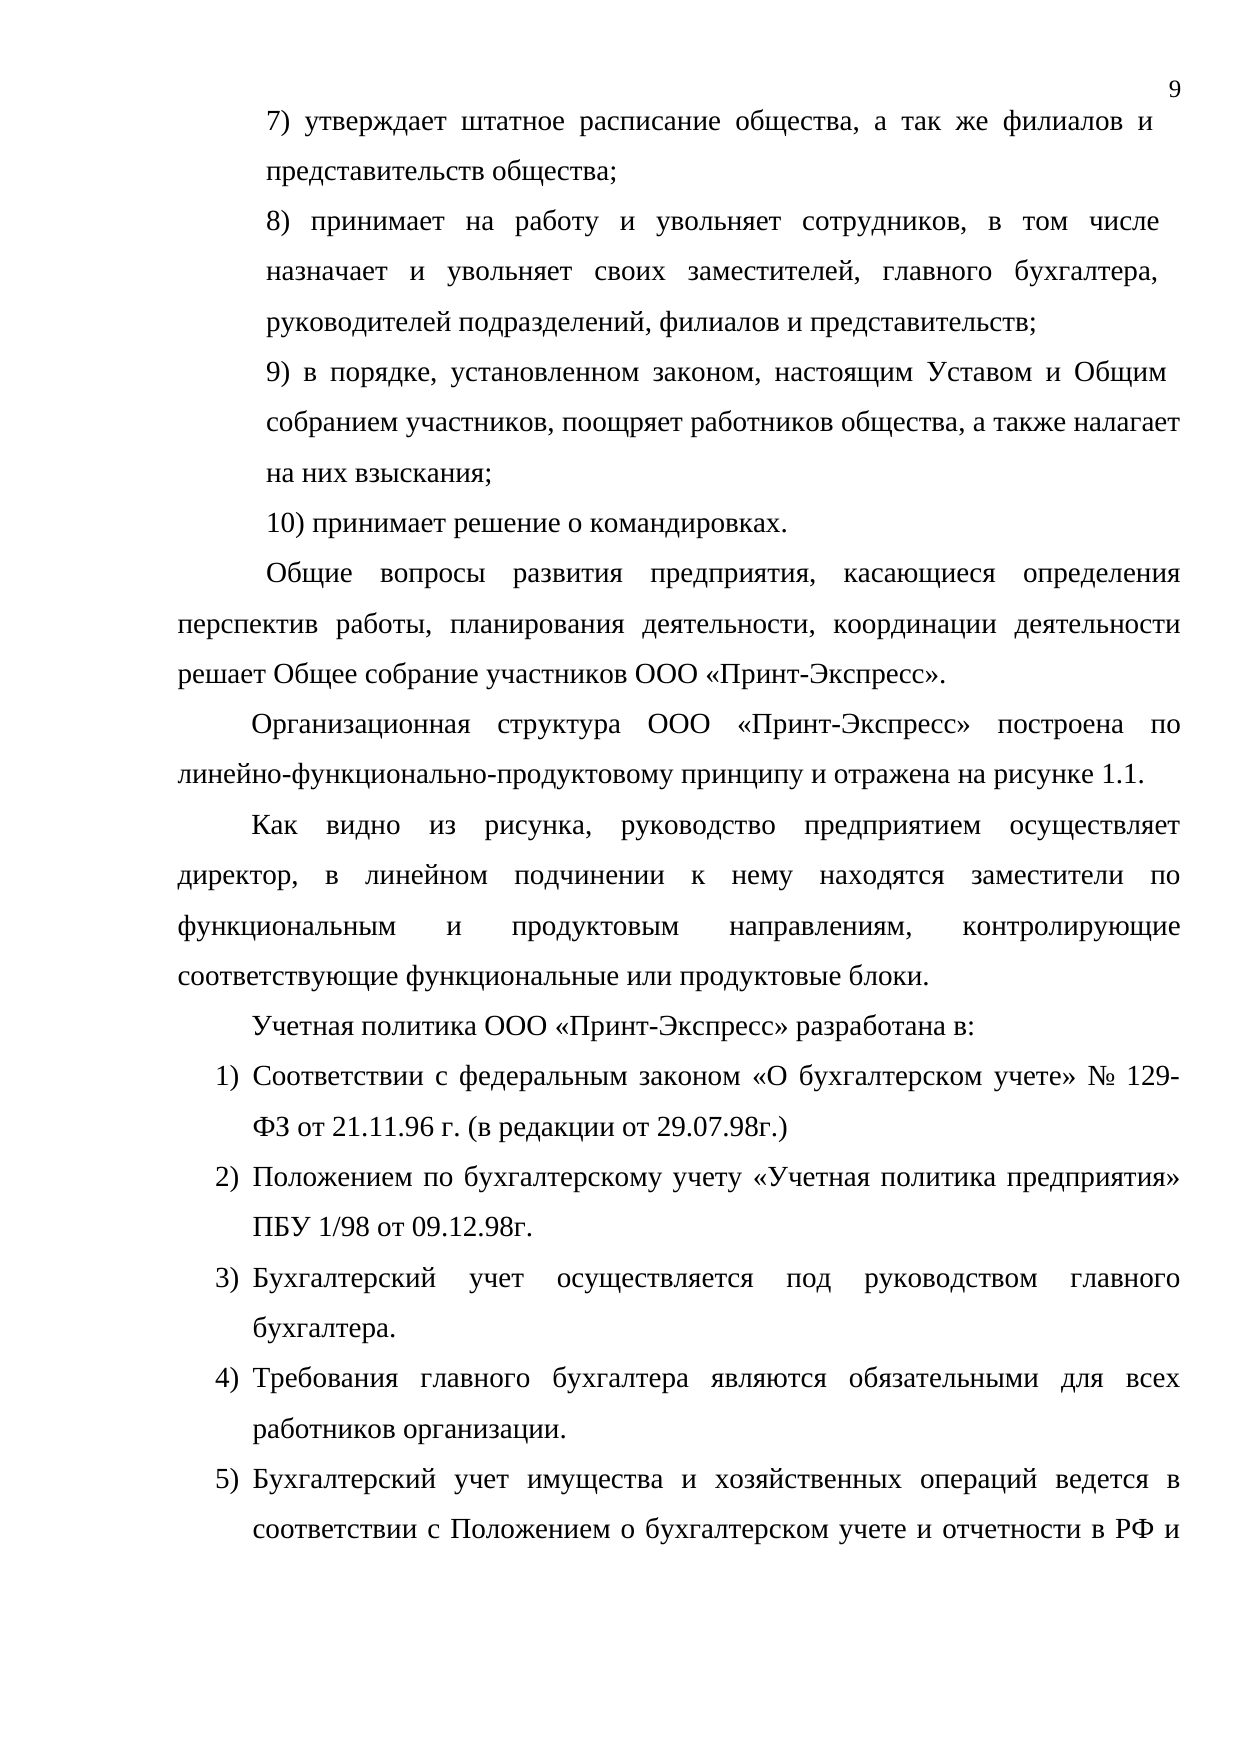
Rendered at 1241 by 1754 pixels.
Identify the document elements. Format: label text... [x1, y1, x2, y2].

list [215, 1461, 1181, 1545]
text 7) утверждает штатное расписание общества, а так же филиалов и представительств общества; [177, 103, 1181, 186]
list Положением по бухгалтерскому учету «Учетная политика предприятия» ПБУ 1/98 от 09.12.98г. [215, 1159, 1181, 1243]
text 8) принимает на работу и увольняет сотрудников, в том числе назначает и увольняет своих заместителей, главного бухгалтера, руководителей подразделений, филиалов и представительств; [177, 203, 1181, 337]
text 9) в порядке, установленном законом, настоящим Уставом и Общим собранием участников, поощряет работников общества, а также налагает на них взыскания; [177, 354, 1181, 488]
text 10) принимает решение о командировках. [177, 505, 1181, 539]
text Организационная структура ООО «Принт-Экспресс» построена по линейно-функционально-продуктовому принципу и отражена на рисунке 1.1. [177, 706, 1181, 790]
list Соответствии с федеральным законом «О бухгалтерском учете» № 129-ФЗ от 21.11.96 г. (в редакции от 29.07.98г.) [215, 1058, 1181, 1142]
list Требования главного бухгалтера являются обязательными для всех работников организации. [215, 1360, 1181, 1444]
text Как видно из рисунка, руководство предприятием осуществляет директор, в линейном подчинении к нему находятся заместители по функциональным и продуктовым направлениям, контролирующие соответствующие функциональные или продуктовые блоки. [177, 807, 1181, 991]
text Общие вопросы развития предприятия, касающиеся определения перспектив работы, планирования деятельности, координации деятельности решает Общее собрание участников ООО «Принт-Экспресс». [177, 555, 1181, 689]
list Бухгалтерский учет осуществляется под руководством главного бухгалтера. [215, 1260, 1181, 1344]
text Учетная политика ООО «Принт-Экспресс» разработана в: [177, 1008, 1181, 1042]
